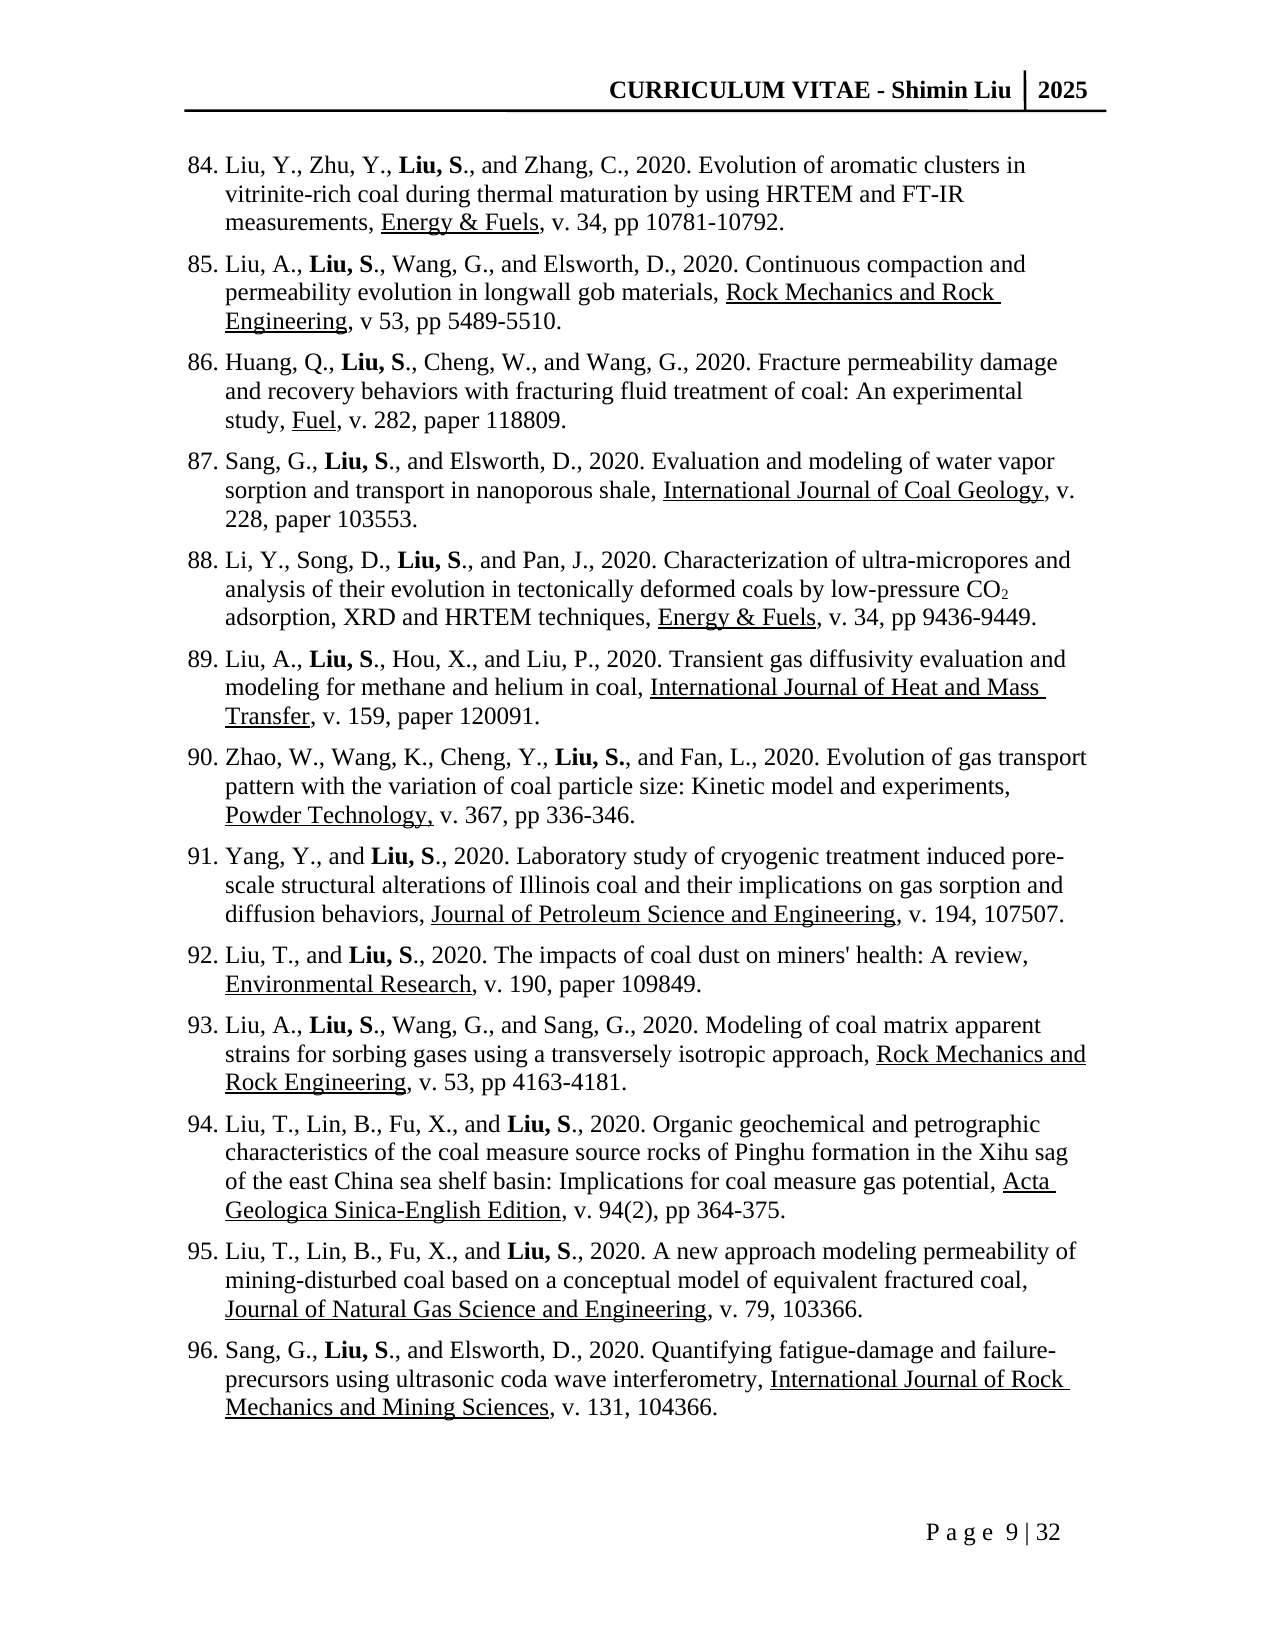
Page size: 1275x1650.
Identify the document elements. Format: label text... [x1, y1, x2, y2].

list Yang, Y., and Liu, S., 2020. Laboratory study of cryogenic treatment induced pore-scale structural alterations of Illinois coal and their implications on gas sorption and diffusion behaviors, Journal of Petroleum Science and Engineering, v. 194, 107507. [187, 841, 1087, 927]
list Liu, A., Liu, S., Wang, G., and Elsworth, D., 2020. Continuous compaction and permeability evolution in longwall gob materials, Rock Mechanics and Rock Engineering, v 53, pp 5489-5510. [187, 249, 1087, 335]
list Sang, G., Liu, S., and Elsworth, D., 2020. Evaluation and modeling of water vapor sorption and transport in nanoporous shale, International Journal of Coal Geology, v. 228, paper 103553. [187, 446, 1087, 532]
list Liu, T., Lin, B., Fu, X., and Liu, S., 2020. A new approach modeling permeability of mining-disturbed coal based on a conceptual model of equivalent fractured coal, Journal of Natural Gas Science and Engineering, v. 79, 103366. [187, 1236, 1087, 1322]
list Liu, T., and Liu, S., 2020. The impacts of coal dust on miners' health: A review, Environmental Research, v. 190, paper 109849. [187, 940, 1087, 997]
list Liu, Y., Zhu, Y., Liu, S., and Zhang, C., 2020. Evolution of aromatic clusters in vitrinite-rich coal during thermal maturation by using HRTEM and FT-IR measurements, Energy & Fuels, v. 34, pp 10781-10792. [187, 150, 1087, 236]
list Liu, A., Liu, S., Wang, G., and Sang, G., 2020. Modeling of coal matrix apparent strains for sorbing gases using a transversely isotropic approach, Rock Mechanics and Rock Engineering, v. 53, pp 4163-4181. [187, 1010, 1087, 1096]
list Sang, G., Liu, S., and Elsworth, D., 2020. Quantifying fatigue-damage and failure-precursors using ultrasonic coda wave interferometry, International Journal of Rock Mechanics and Mining Sciences, v. 131, 104366. [187, 1335, 1087, 1421]
list Huang, Q., Liu, S., Cheng, W., and Wang, G., 2020. Fracture permeability damage and recovery behaviors with fracturing fluid treatment of coal: An experimental study, Fuel, v. 282, paper 118809. [187, 347, 1087, 434]
list Liu, T., Lin, B., Fu, X., and Liu, S., 2020. Organic geochemical and petrographic characteristics of the coal measure source rocks of Pinghu formation in the Xihu sag of the east China sea shelf basin: Implications for coal measure gas potential, Acta Geologica Sinica-English Edition, v. 94(2), pp 364-375. [187, 1109, 1087, 1224]
list Zhao, W., Wang, K., Cheng, Y., Liu, S., and Fan, L., 2020. Evolution of gas transport pattern with the variation of coal particle size: Kinetic model and experiments, Powder Technology, v. 367, pp 336-346. [187, 742, 1087, 829]
list Li, Y., Song, D., Liu, S., and Pan, J., 2020. Characterization of ultra-micropores and analysis of their evolution in tectonically deformed coals by low-pressure CO2 adsorption, XRD and HRTEM techniques, Energy & Fuels, v. 34, pp 9436-9449. [187, 545, 1087, 631]
list Liu, A., Liu, S., Hou, X., and Liu, P., 2020. Transient gas diffusivity evaluation and modeling for methane and helium in coal, International Journal of Heat and Mass Transfer, v. 159, paper 120091. [187, 644, 1087, 730]
